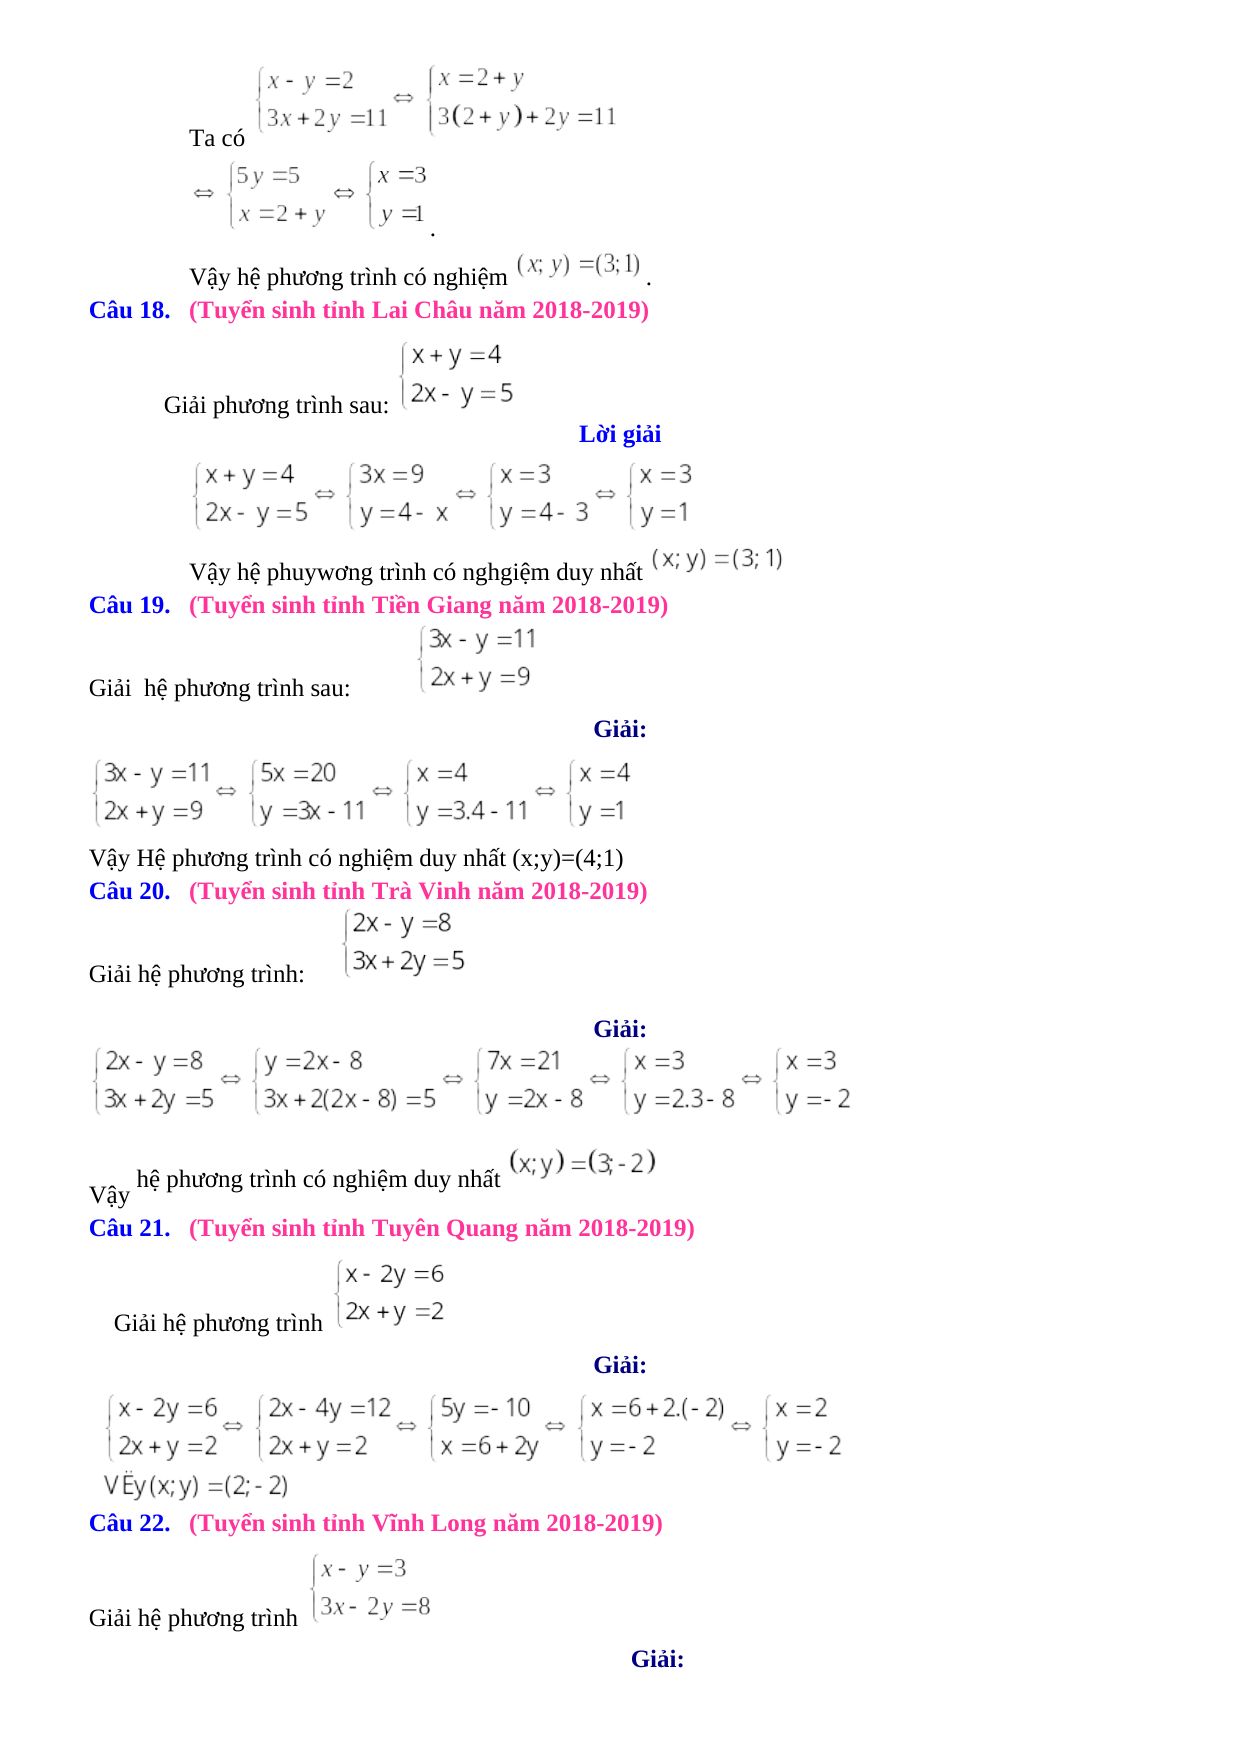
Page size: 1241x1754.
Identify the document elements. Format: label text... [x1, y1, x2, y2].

text Giải: [88, 714, 1152, 743]
text Giải: [88, 1350, 1152, 1378]
text Giải: [88, 1644, 1152, 1673]
list Giải hệ phương trình sau: [88, 621, 1152, 702]
text Giải hệ phương trình [88, 1257, 1152, 1337]
text Vậy hệ phuywơng trình có nghgiệm duy nhất [189, 544, 1152, 586]
text Giải: [88, 1014, 1152, 1043]
text . [189, 158, 1152, 242]
text Giải phương trình sau: [163, 339, 1152, 419]
text Vậy Hệ phương trình có nghiệm duy nhất (x;y)=(4;1) [88, 843, 1152, 872]
list Giải hệ phương trình: [88, 907, 1152, 987]
text Giải hệ phương trình [88, 1551, 1152, 1632]
subtitle (Tuyển sinh tỉnh Lai Châu năm 2018-2019) [88, 295, 1152, 324]
subtitle (Tuyển sinh tỉnh Trà Vinh năm 2018-2019) [88, 876, 1152, 905]
text Vậy hệ phương trình có nghiệm . [189, 248, 1152, 291]
subtitle (Tuyển sinh tỉnh Tiền Giang năm 2018-2019) [88, 590, 1152, 619]
subtitle (Tuyển sinh tỉnh Vĩnh Long năm 2018-2019) [88, 1508, 1152, 1536]
text Vậy hệ phương trình có nghiệm duy nhất [88, 1145, 1152, 1209]
subtitle (Tuyển sinh tỉnh Tuyên Quang năm 2018-2019) [88, 1213, 1152, 1242]
text Lời giải [88, 419, 1152, 448]
text Ta có [189, 59, 1152, 151]
